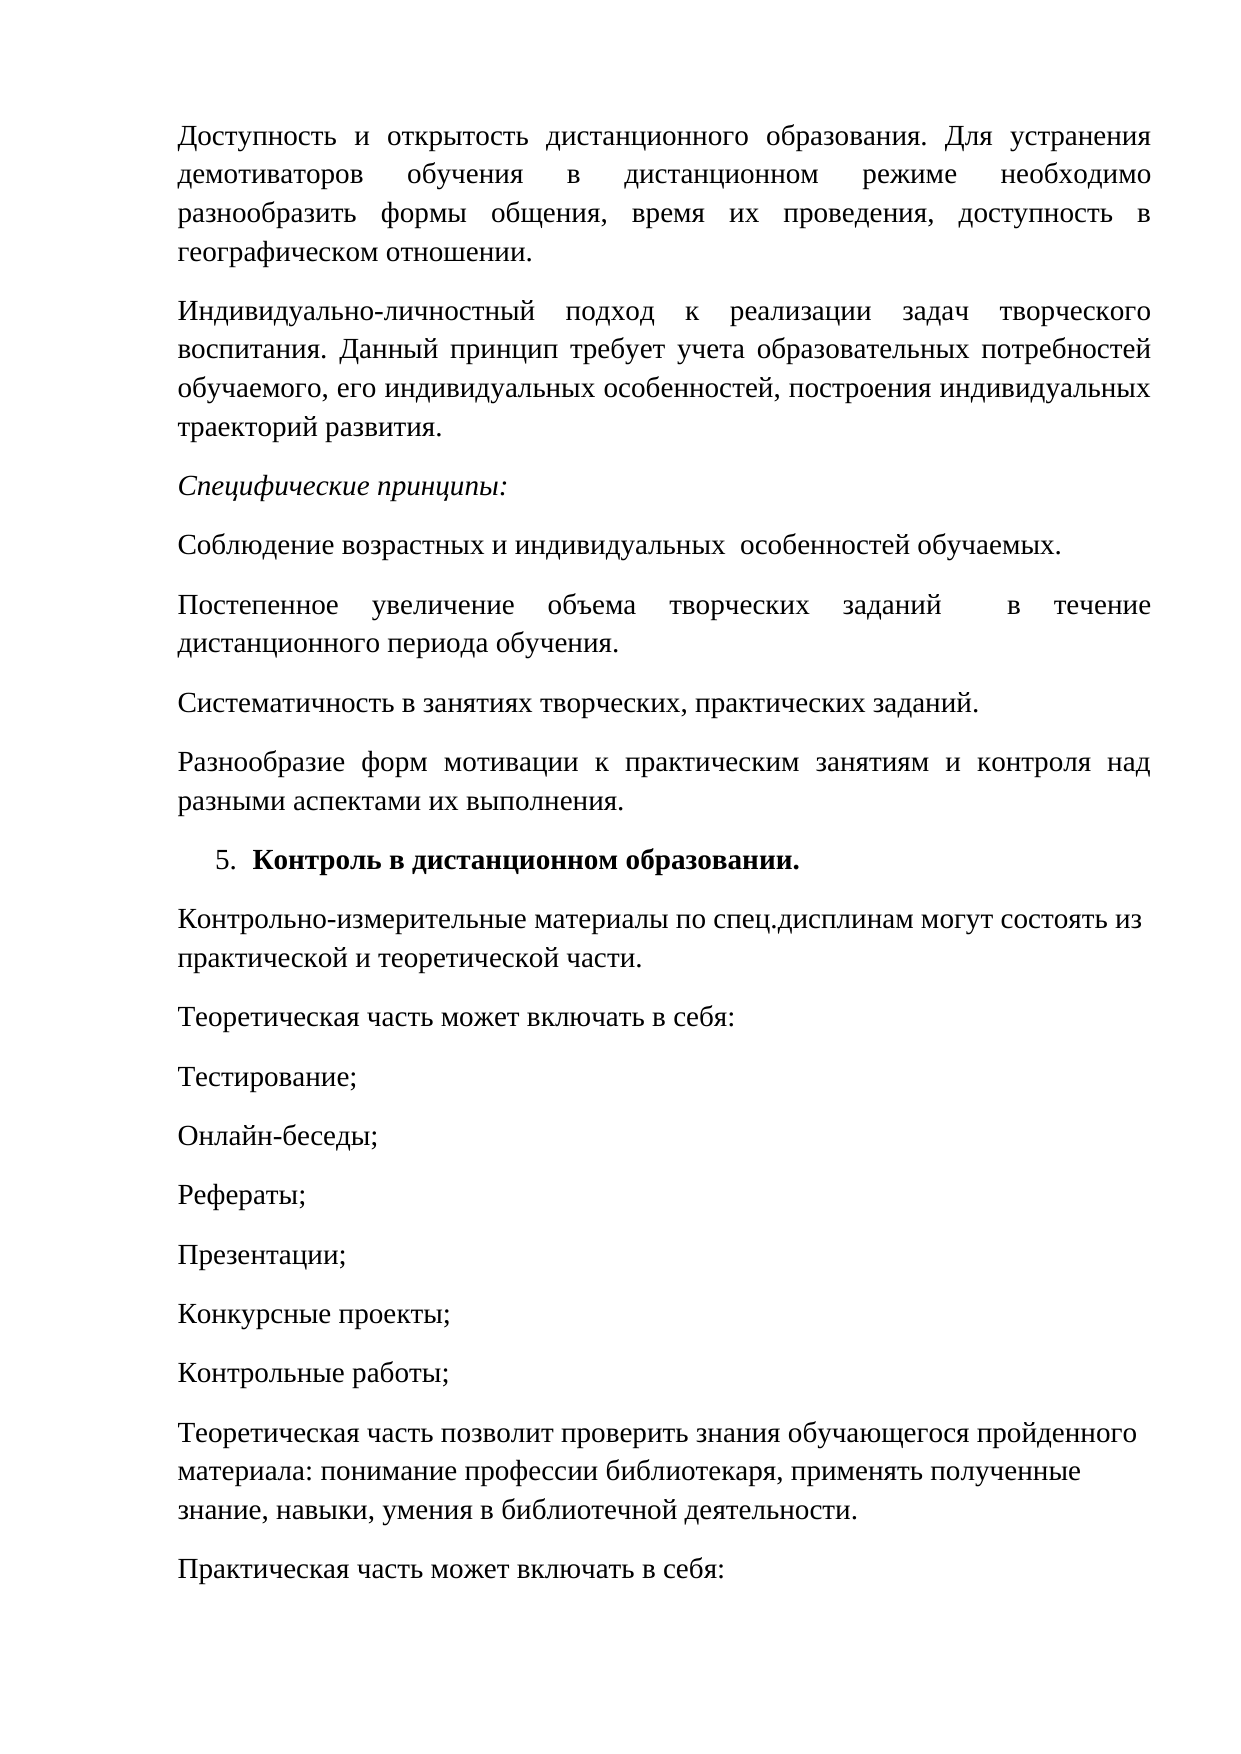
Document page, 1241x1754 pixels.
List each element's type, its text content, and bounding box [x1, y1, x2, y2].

text Теоретическая часть позволит проверить знания обучающегося пройденного материала: понимание профессии библиотекаря, применять полученные знание, навыки, умения в библиотечной деятельности. [177, 1415, 1152, 1526]
list Контроль в дистанционном образовании. [215, 842, 1152, 876]
text Разнообразие форм мотивации к практическим занятиям и контроля над разными аспектами их выполнения. [177, 744, 1152, 816]
text Специфические принципы: [177, 468, 1152, 502]
text Соблюдение возрастных и индивидуальных особенностей обучаемых. [177, 527, 1152, 561]
text Онлайн-беседы; [177, 1118, 1152, 1152]
text Контрольно-измерительные материалы по спец.дисплинам могут состоять из практической и теоретической части. [177, 901, 1152, 973]
text Теоретическая часть может включать в себя: [177, 999, 1152, 1033]
text Рефераты; [177, 1177, 1152, 1211]
text Индивидуально-личностный подход к реализации задач творческого воспитания. Данный принцип требует учета образовательных потребностей обучаемого, его индивидуальных особенностей, построения индивидуальных траекторий развития. [177, 293, 1152, 442]
text Практическая часть может включать в себя: [177, 1551, 1152, 1585]
text Презентации; [177, 1237, 1152, 1270]
text Постепенное увеличение объема творческих заданий в течение дистанционного периода обучения. [177, 587, 1152, 659]
text Контрольные работы; [177, 1356, 1152, 1389]
text Конкурсные проекты; [177, 1296, 1152, 1330]
text Тестирование; [177, 1059, 1152, 1092]
text Систематичность в занятиях творческих, практических заданий. [177, 685, 1152, 718]
text Доступность и открытость дистанционного образования. Для устранения демотиваторов обучения в дистанционном режиме необходимо разнообразить формы общения, время их проведения, доступность в географическом отношении. [177, 118, 1152, 267]
